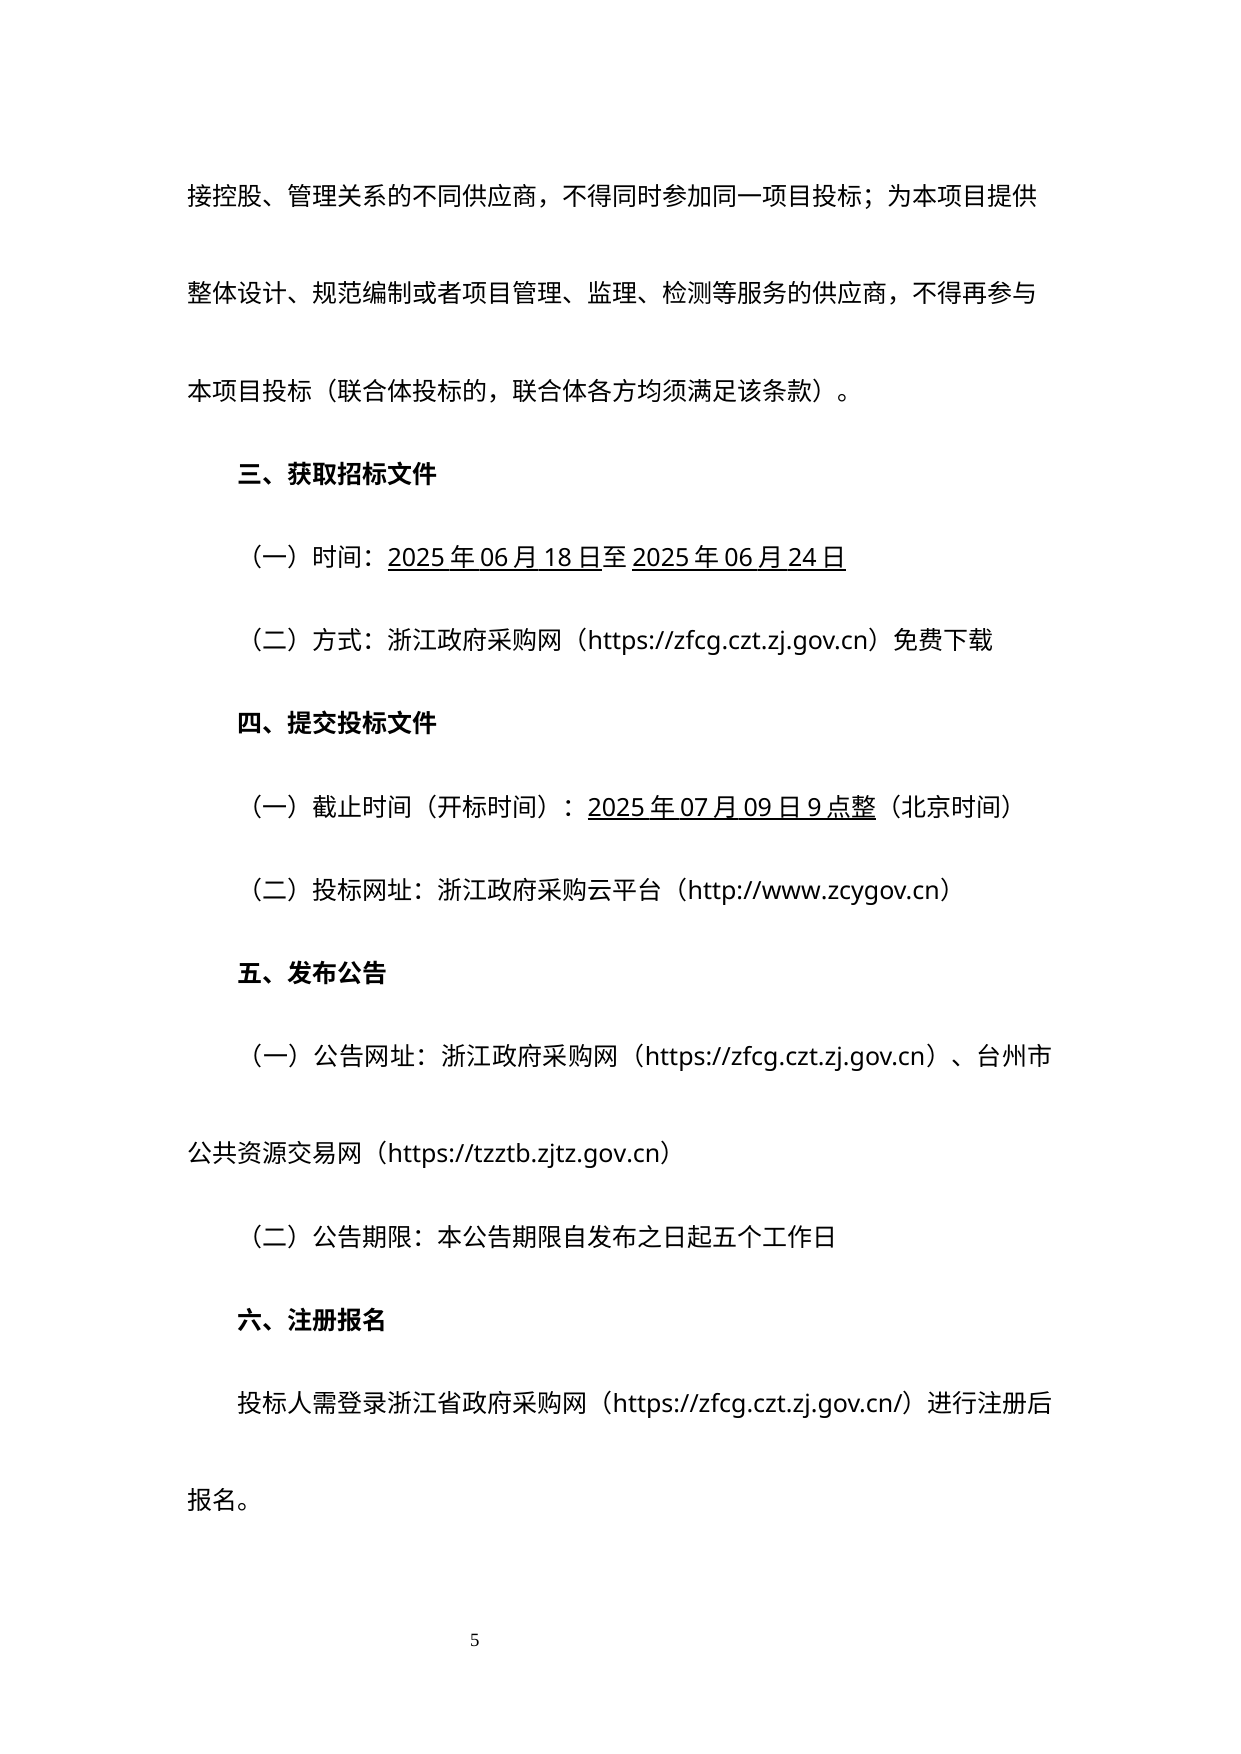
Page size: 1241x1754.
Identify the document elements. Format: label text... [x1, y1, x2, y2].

text （二）公告期限：本公告期限自发布之日起五个工作日 [187, 1203, 1053, 1268]
subtitle 三、获取招标文件 [187, 440, 1053, 505]
text （一）截止时间（开标时间）：2025年07月09日9点整（北京时间） [187, 773, 1053, 838]
text （二）方式：浙江政府采购网（https://zfcg.czt.zj.gov.cn）免费下载 [187, 606, 1053, 671]
text 投标人需登录浙江省政府采购网（https://zfcg.czt.zj.gov.cn/）进行注册后报名。 [187, 1369, 1053, 1531]
text （二）投标网址：浙江政府采购云平台（http://www.zcygov.cn） [187, 856, 1053, 921]
text （一）公告网址：浙江政府采购网（https://zfcg.czt.zj.gov.cn）、台州市公共资源交易网（https://tzztb.zjtz.gov.cn） [187, 1022, 1053, 1184]
text （一）时间：2025年06月18日至2025年06月24日 [187, 523, 1053, 588]
text 五、发布公告 [187, 939, 1053, 1004]
subtitle 六、注册报名 [187, 1286, 1053, 1351]
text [187, 162, 1053, 422]
subtitle 四、提交投标文件 [187, 689, 1053, 754]
